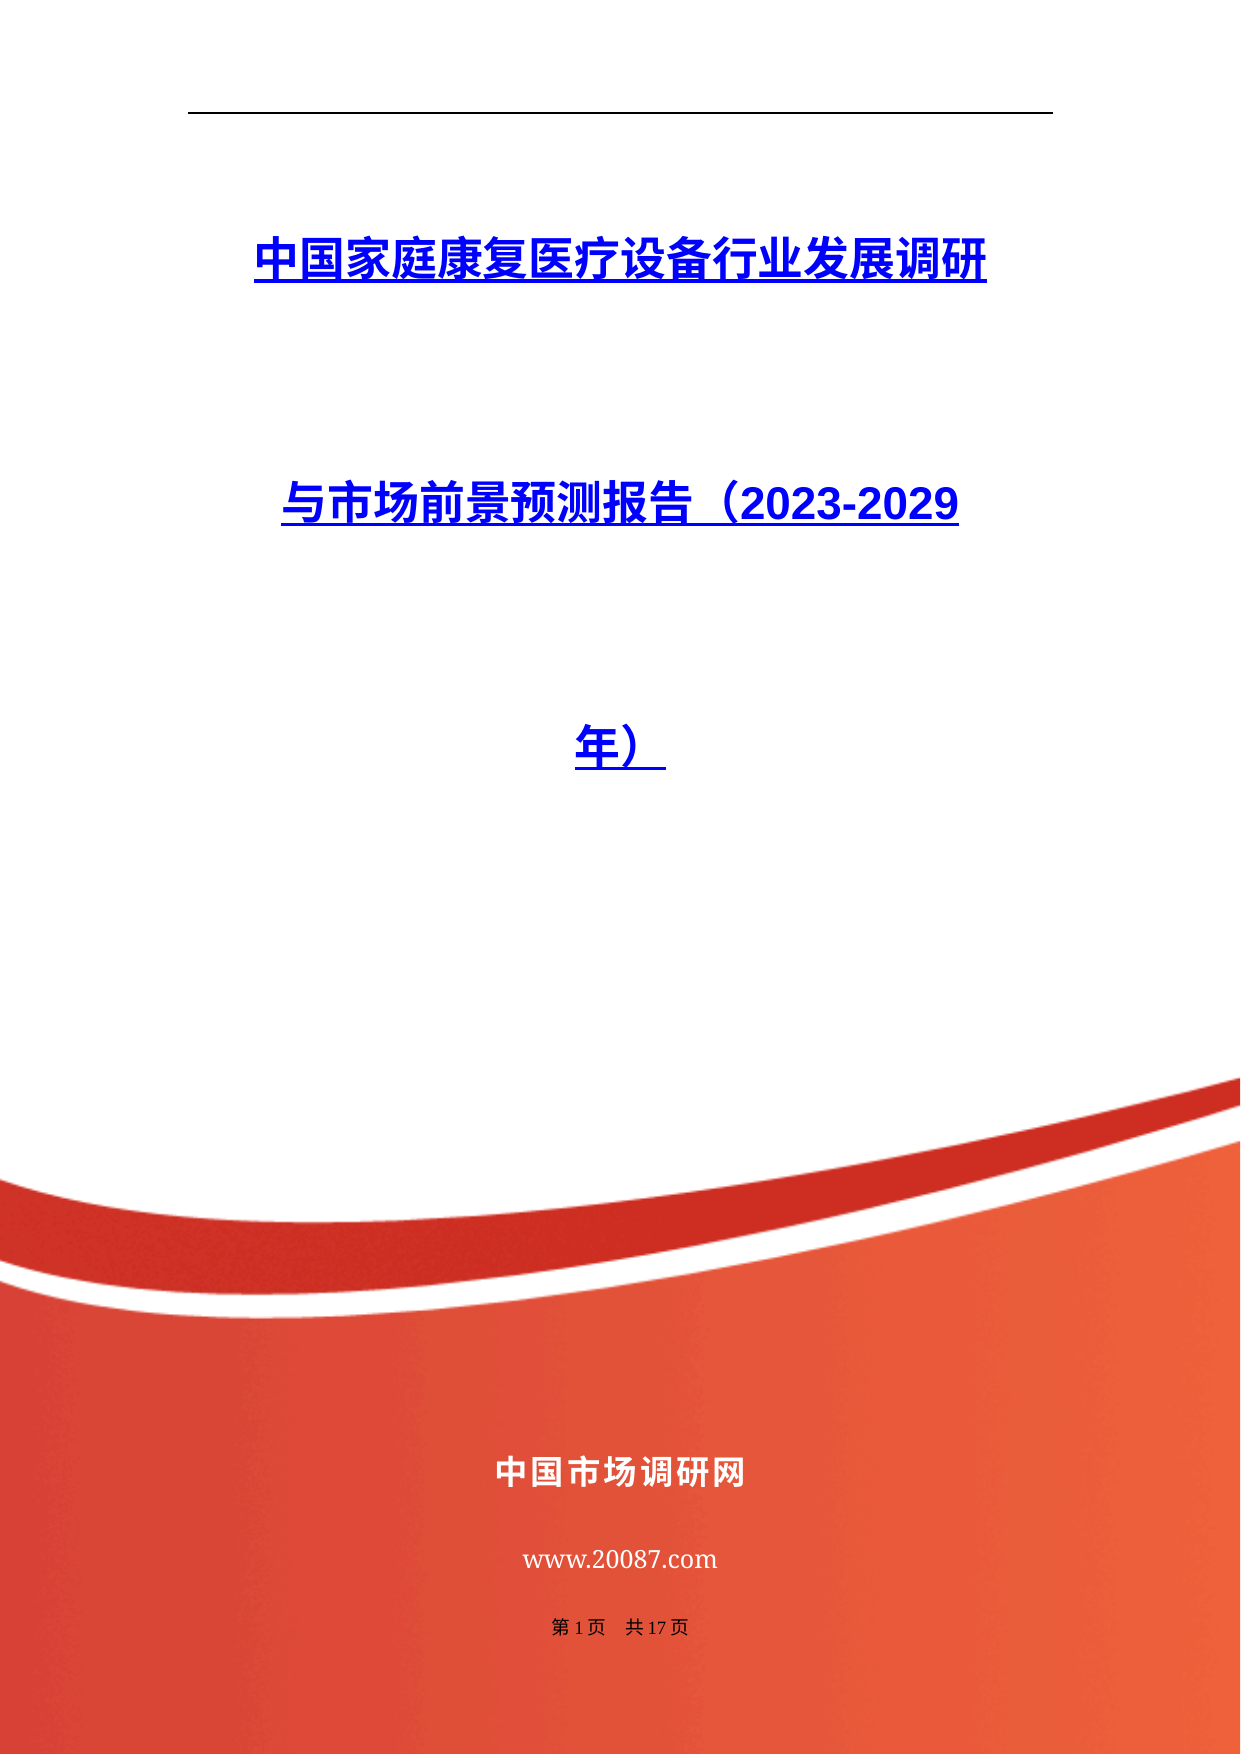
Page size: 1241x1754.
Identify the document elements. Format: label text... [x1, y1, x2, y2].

picture [0, 1006, 1241, 1754]
text www.20087.com [187, 1526, 1053, 1591]
table_header 中国家庭康复医疗设备行业发展调研与市场前景预测报告（2023-2029年） [188, 207, 1053, 871]
subtitle 中国市场调研网 [187, 1437, 1053, 1502]
